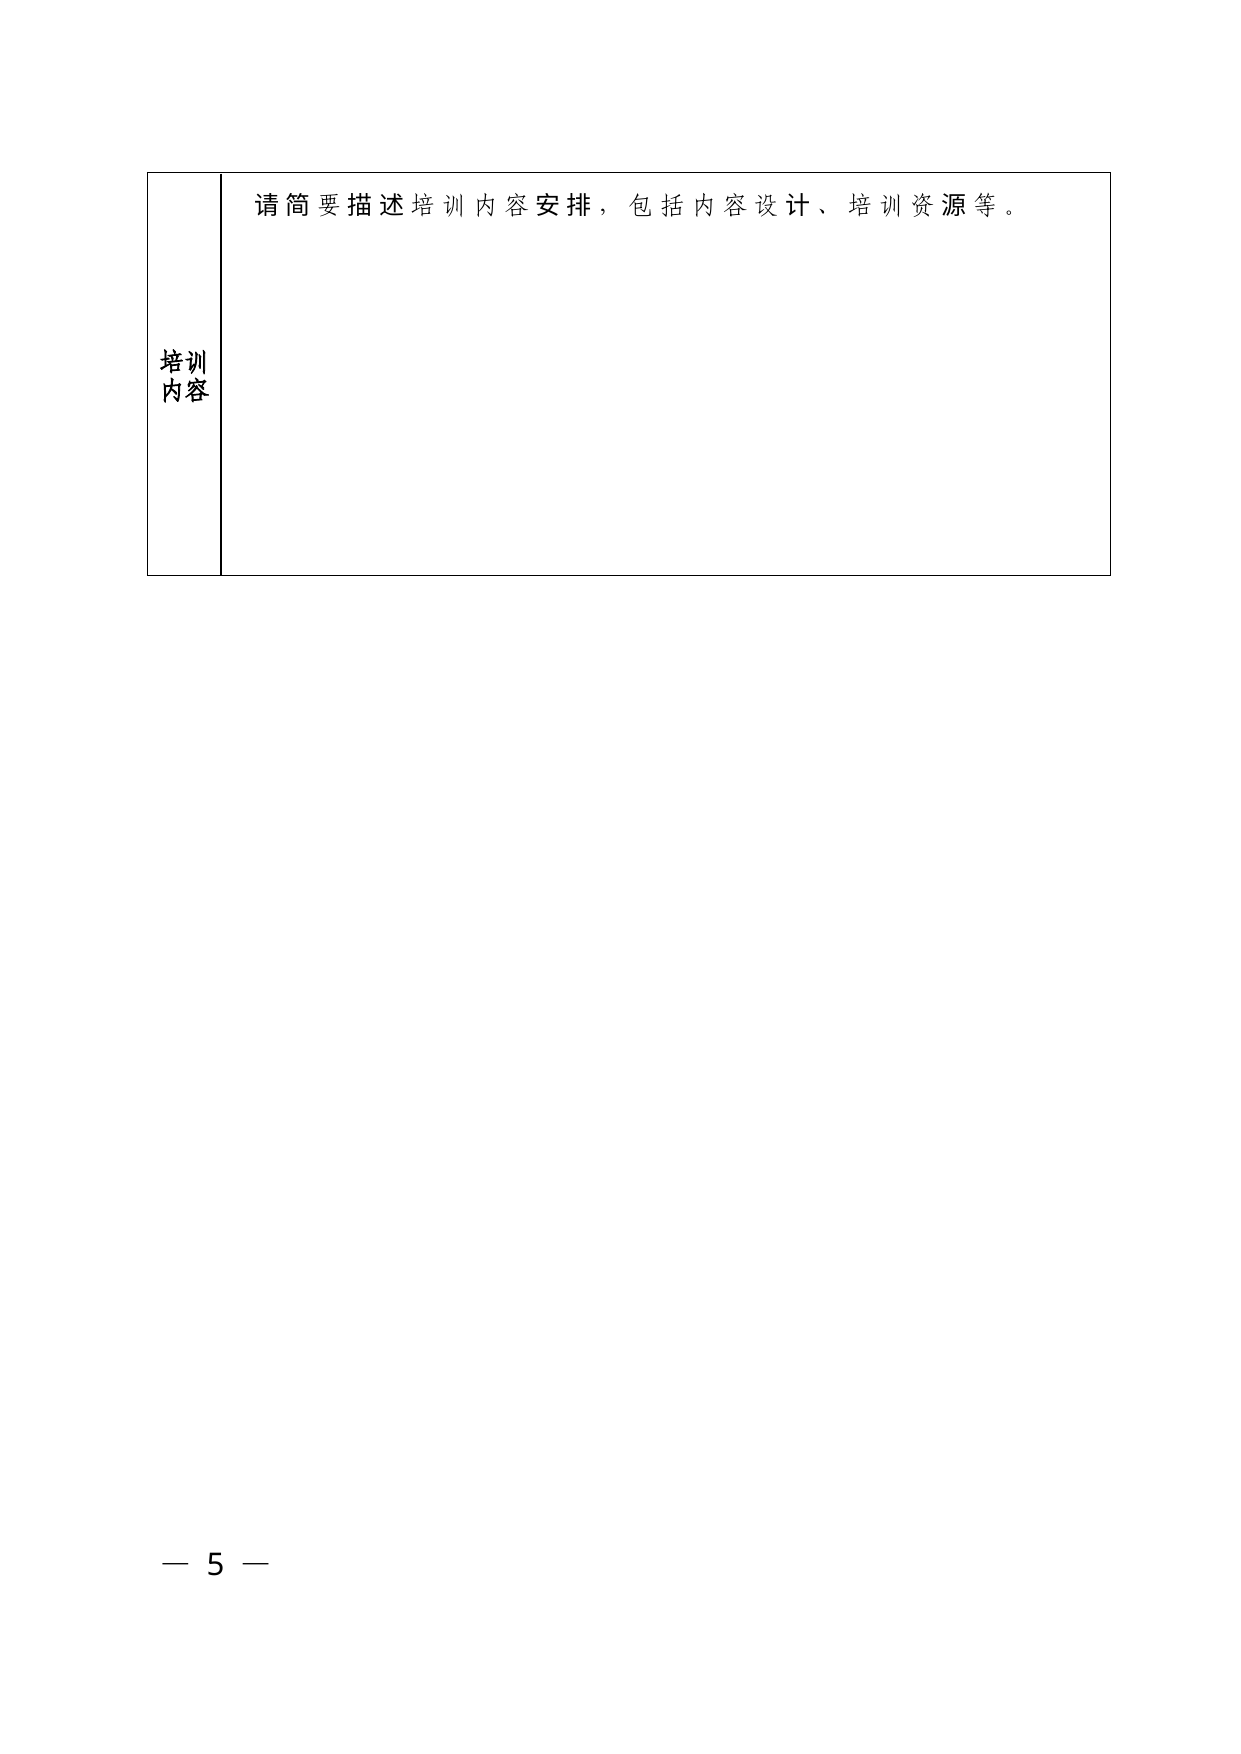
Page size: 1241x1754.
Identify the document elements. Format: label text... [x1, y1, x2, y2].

table_cell 请简要描述培训内容安排，包括内容设计、培训资源等。 [222, 173, 1110, 575]
table_cell 培训内容 [148, 173, 221, 575]
